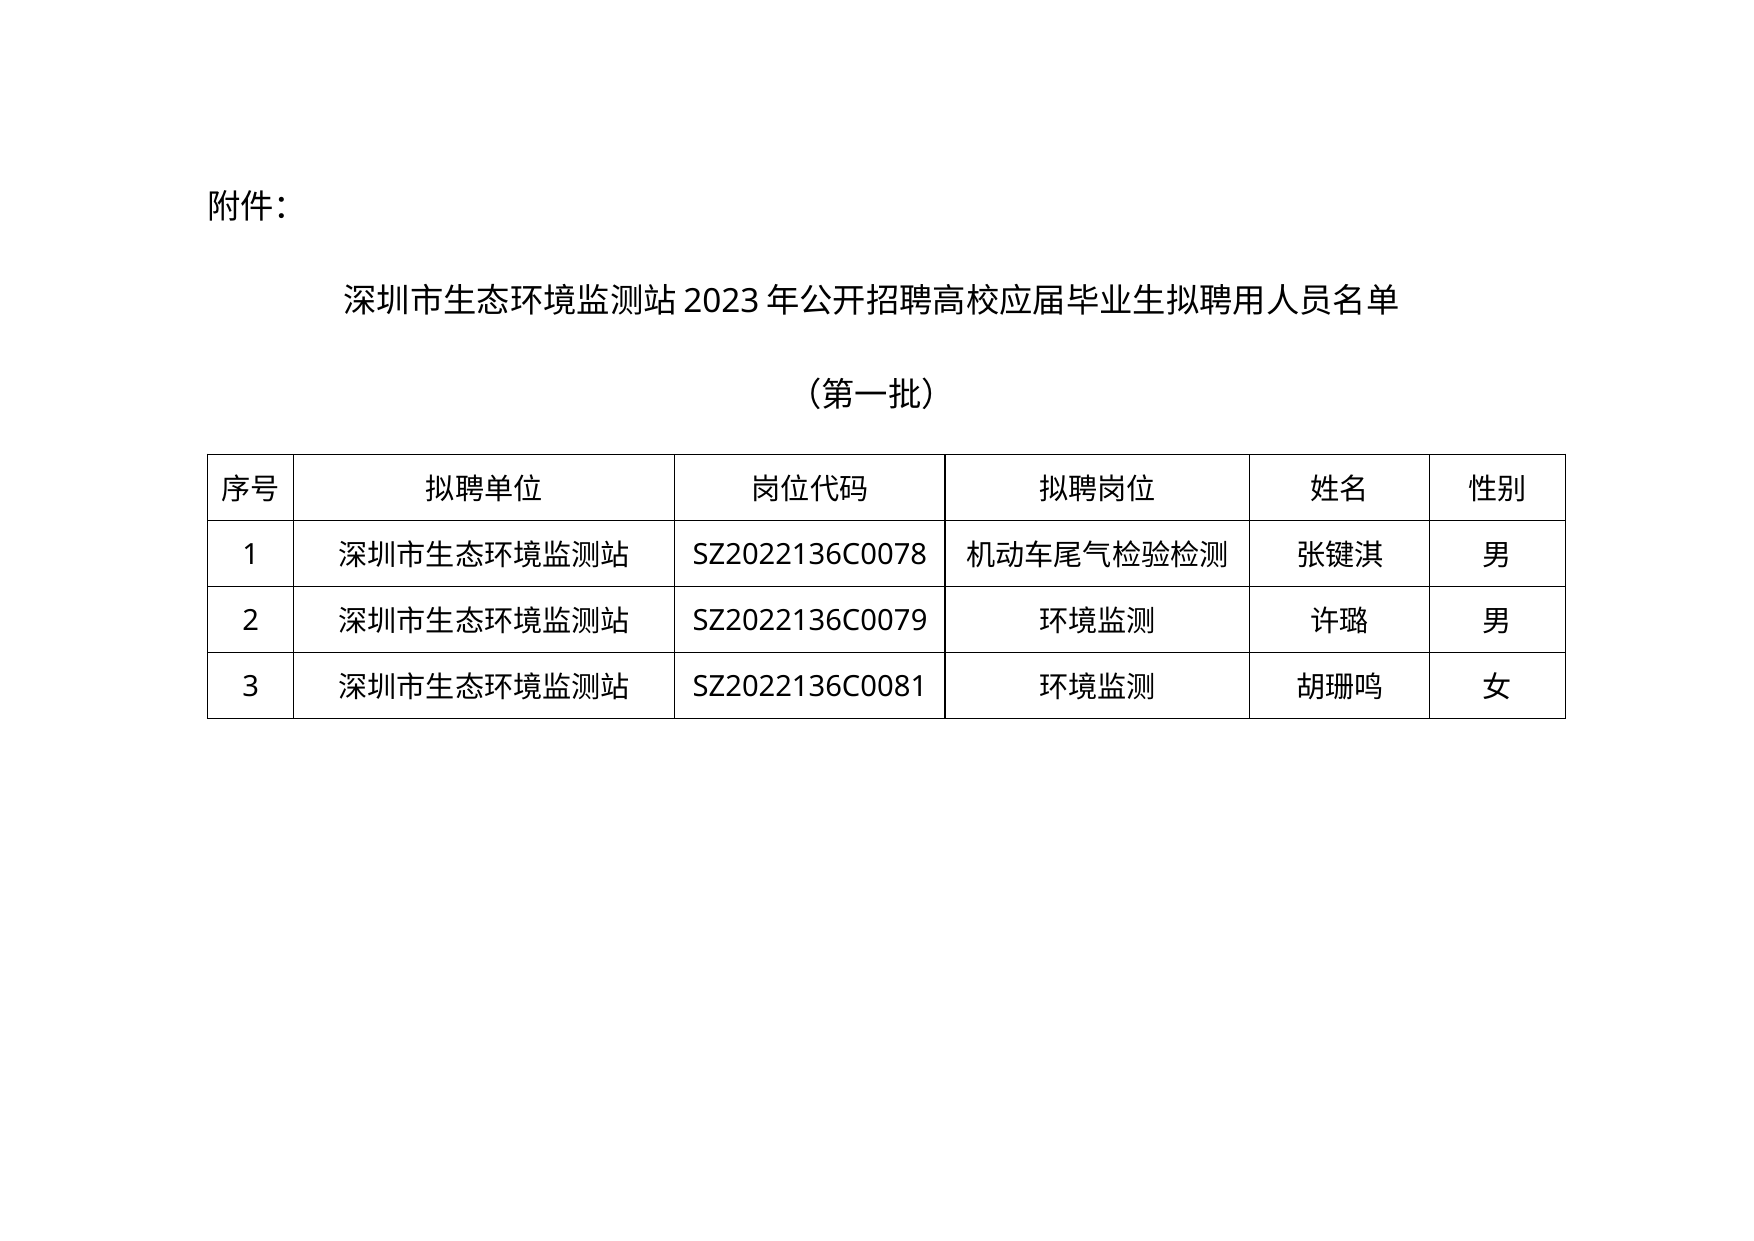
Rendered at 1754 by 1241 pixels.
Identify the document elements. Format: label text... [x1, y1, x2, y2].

table_cell 张键淇 [1250, 521, 1429, 586]
table_header 拟聘单位 [294, 455, 674, 519]
table_cell 2 [208, 587, 293, 652]
table_cell 环境监测 [946, 587, 1249, 652]
table_header 姓名 [1250, 455, 1429, 519]
table_cell 胡珊鸣 [1250, 653, 1429, 718]
table_header 序号 [208, 455, 293, 519]
table_cell 深圳市生态环境监测站 [294, 521, 674, 586]
table_cell SZ2022136C0081 [675, 653, 944, 718]
table_cell 许璐 [1250, 587, 1429, 652]
table_cell 机动车尾气检验检测 [946, 521, 1249, 586]
table_cell 3 [208, 653, 293, 718]
table_cell 深圳市生态环境监测站 [294, 587, 674, 652]
table_cell 男 [1430, 521, 1565, 586]
table_cell SZ2022136C0079 [675, 587, 944, 652]
table_header 岗位代码 [675, 455, 944, 519]
table_cell 深圳市生态环境监测站 [294, 653, 674, 718]
table_cell SZ2022136C0078 [675, 521, 944, 586]
table_cell 女 [1430, 653, 1565, 718]
text （第一批） [207, 359, 1535, 424]
table_cell 环境监测 [946, 653, 1249, 718]
text 深圳市生态环境监测站2023年公开招聘高校应届毕业生拟聘用人员名单 [207, 265, 1535, 330]
table_header 拟聘岗位 [946, 455, 1249, 519]
text 附件： [207, 171, 1535, 236]
table_cell 1 [208, 521, 293, 586]
table_header 性别 [1430, 455, 1565, 519]
table_cell 男 [1430, 587, 1565, 652]
